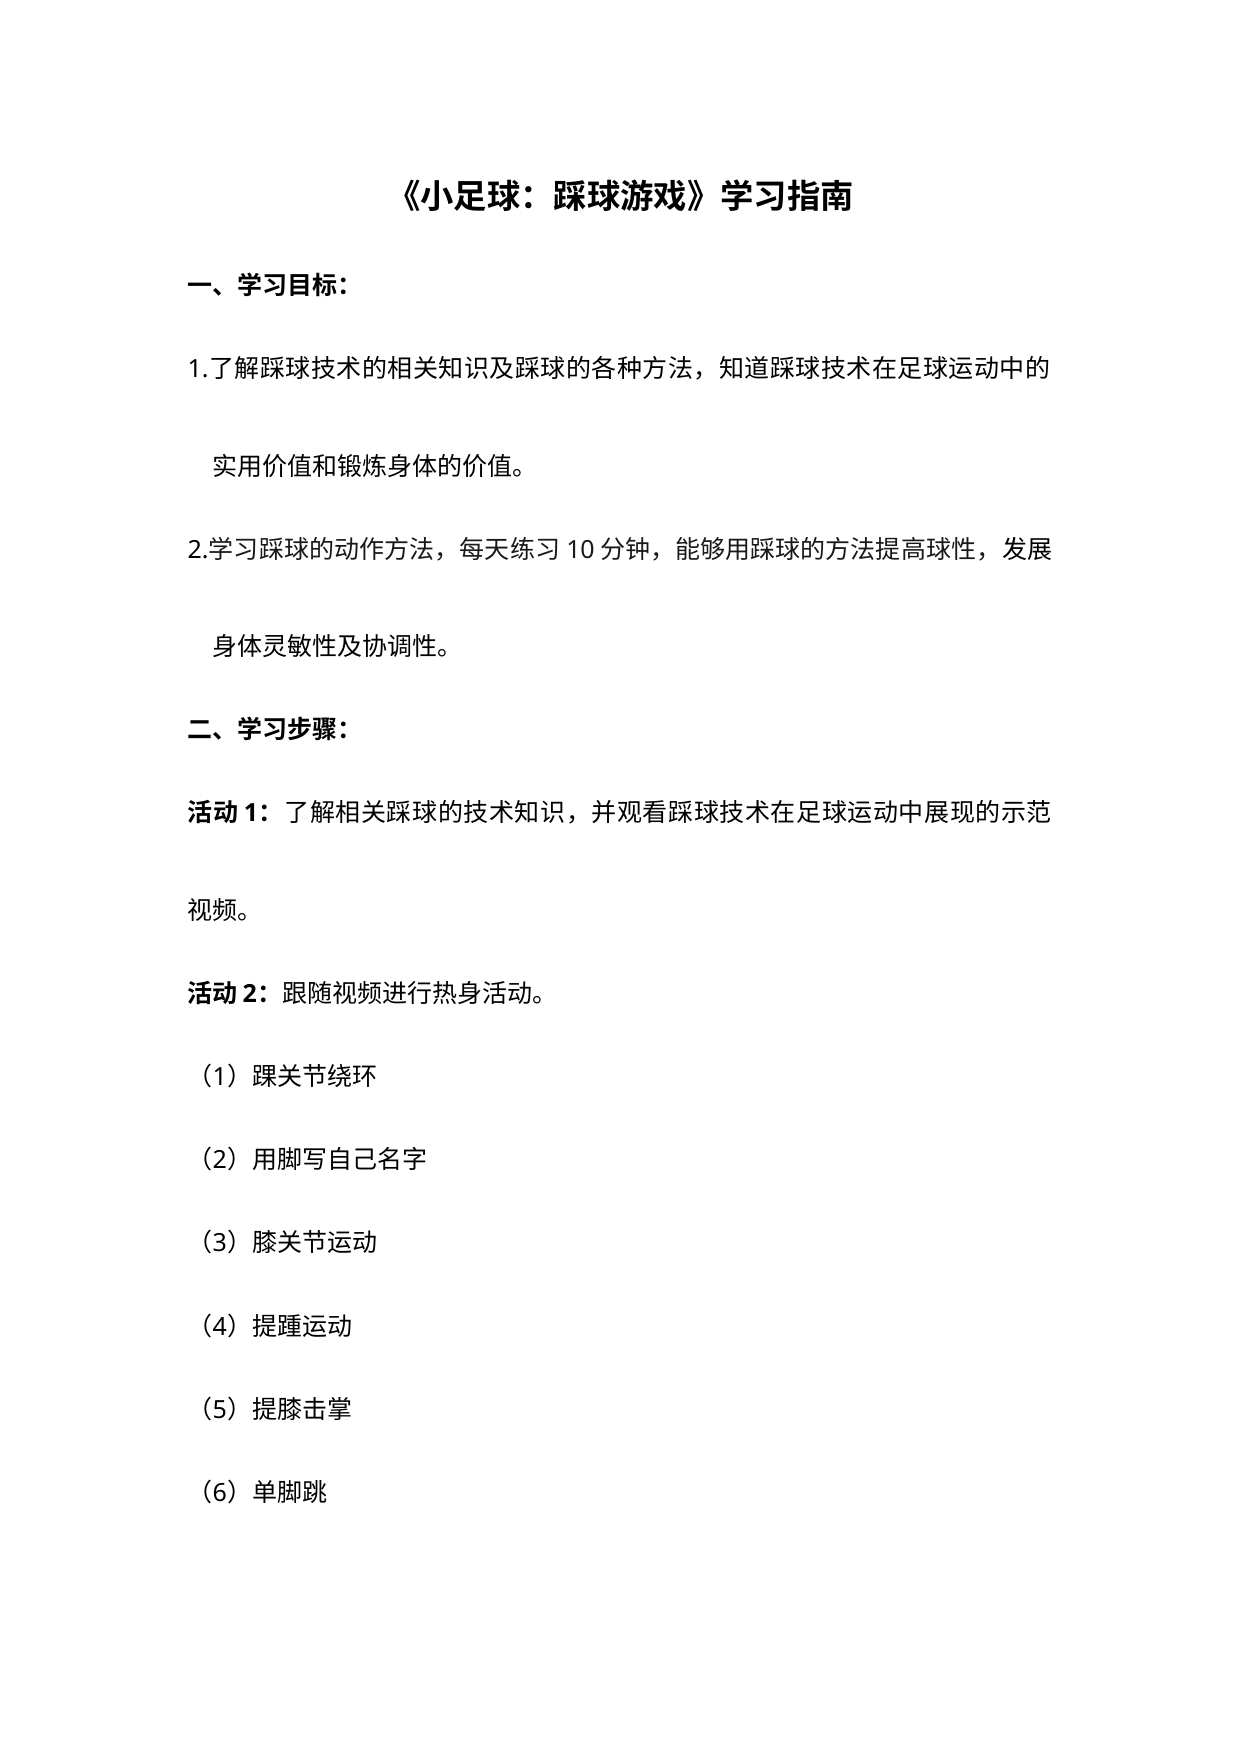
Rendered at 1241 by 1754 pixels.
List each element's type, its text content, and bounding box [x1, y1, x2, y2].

text 1.了解踩球技术的相关知识及踩球的各种方法，知道踩球技术在足球运动中的实用价值和锻炼身体的价值。 [187, 334, 1053, 497]
text （1）踝关节绕环 [187, 1042, 1053, 1107]
text （3）膝关节运动 [187, 1208, 1053, 1273]
text 《小足球：踩球游戏》学习指南 [187, 162, 1053, 227]
text （5）提膝击掌 [187, 1375, 1053, 1440]
text （4）提踵运动 [187, 1292, 1053, 1357]
text 活动2：跟随视频进行热身活动。 [187, 959, 1053, 1024]
text （2）用脚写自己名字 [187, 1125, 1053, 1190]
text 一、学习目标： [187, 251, 1053, 316]
text 2.学习踩球的动作方法，每天练习10分钟，能够用踩球的方法提高球性，发展身体灵敏性及协调性。 [187, 515, 1053, 677]
text （6）单脚跳 [187, 1458, 1053, 1523]
text 二、学习步骤： [187, 695, 1053, 760]
text 活动1：了解相关踩球的技术知识，并观看踩球技术在足球运动中展现的示范视频。 [187, 778, 1053, 941]
